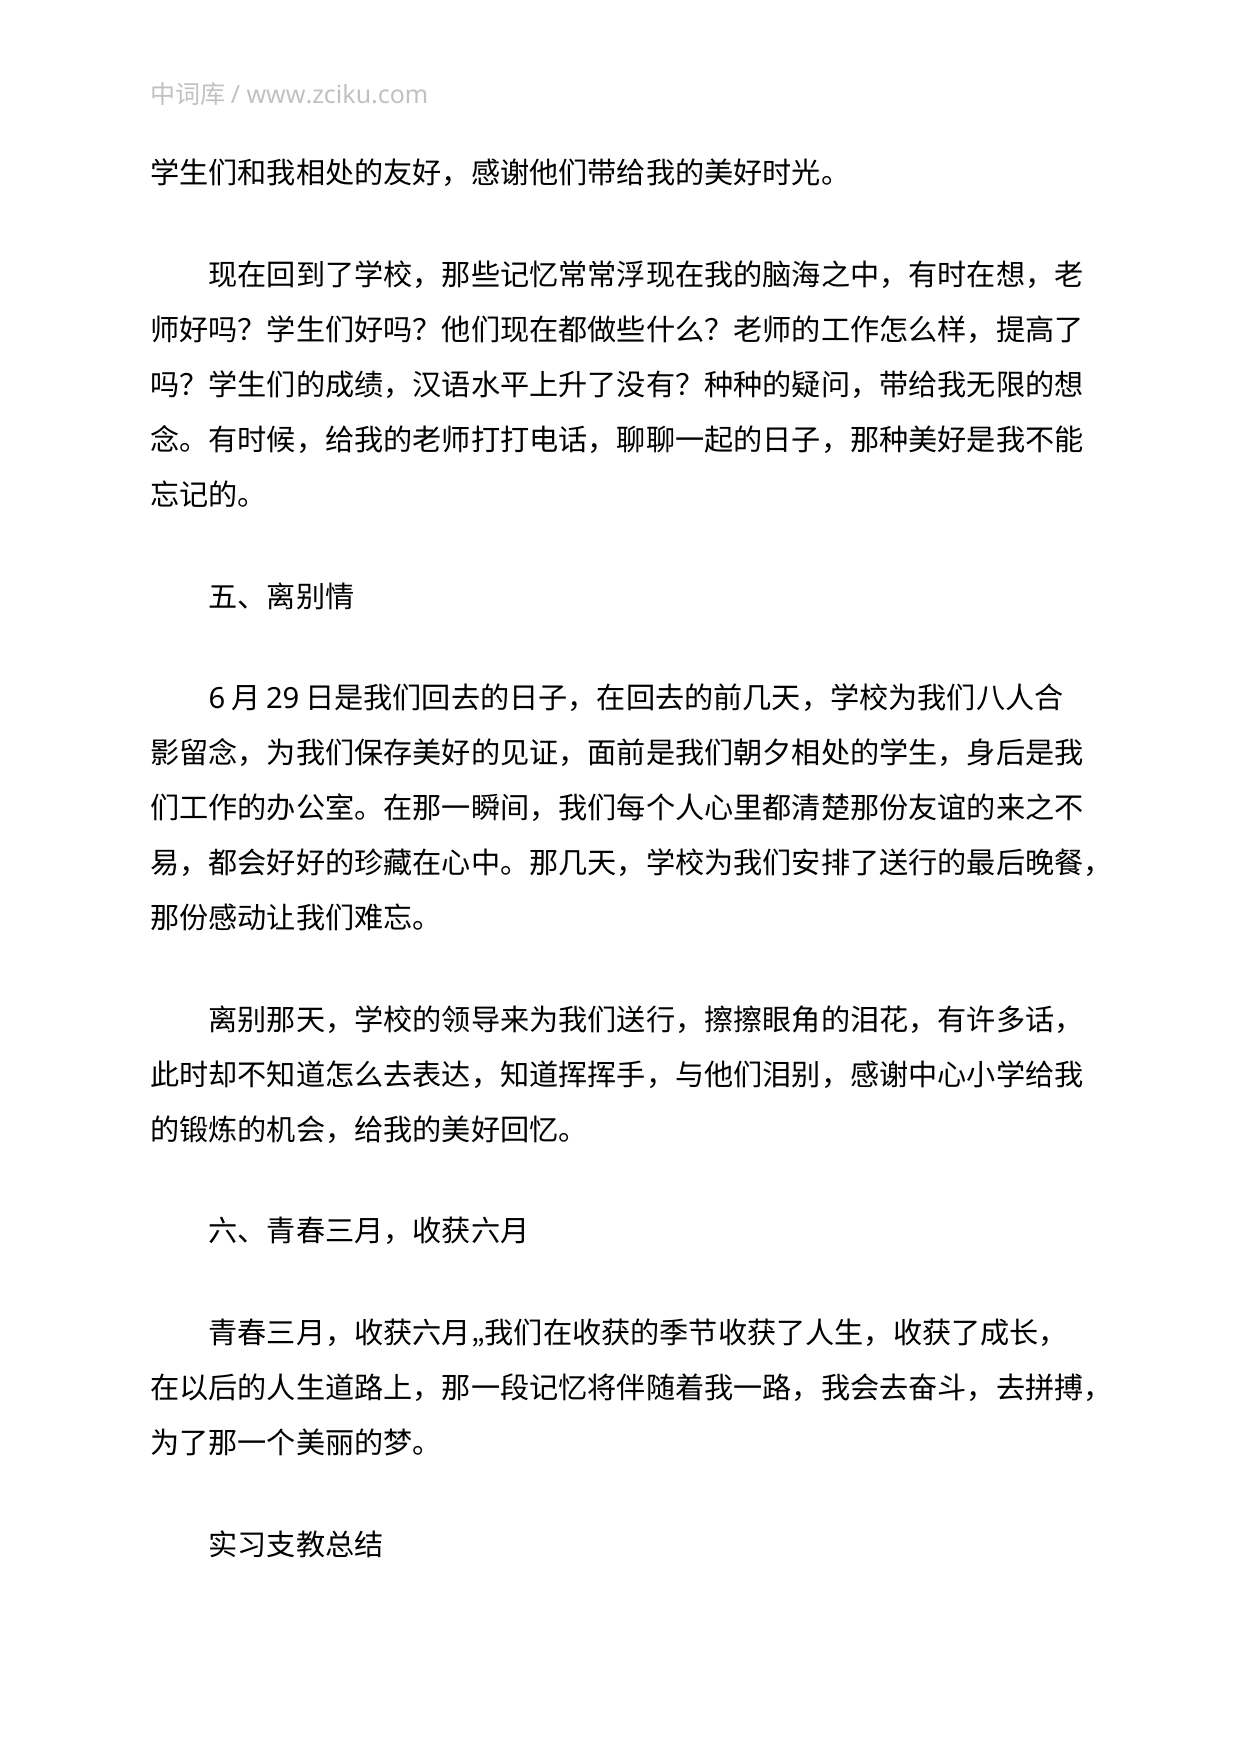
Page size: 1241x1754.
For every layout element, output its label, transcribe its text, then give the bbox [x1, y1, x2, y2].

text 五、离别情 [150, 573, 1090, 615]
text 现在回到了学校，那些记忆常常浮现在我的脑海之中，有时在想，老师好吗？学生们好吗？他们现在都做些什么？老师的工作怎么样，提高了吗？学生们的成绩，汉语水平上升了没有？种种的疑问，带给我无限的想念。有时候，给我的老师打打电话，聊聊一起的日子，那种美好是我不能忘记的。 [150, 252, 1090, 514]
text 离别那天，学校的领导来为我们送行，擦擦眼角的泪花，有许多话，此时却不知道怎么去表达，知道挥挥手，与他们泪别，感谢中心小学给我的锻炼的机会，给我的美好回忆。 [150, 996, 1090, 1148]
text 青春三月，收获六月„我们在收获的季节收获了人生，收获了成长，在以后的人生道路上，那一段记忆将伴随着我一路，我会去奋斗，去拼搏，为了那一个美丽的梦。 [150, 1310, 1090, 1462]
text 六、青春三月，收获六月 [150, 1208, 1090, 1250]
text 6月29日是我们回去的日子，在回去的前几天，学校为我们八人合影留念，为我们保存美好的见证，面前是我们朝夕相处的学生，身后是我们工作的办公室。在那一瞬间，我们每个人心里都清楚那份友谊的来之不易，都会好好的珍藏在心中。那几天，学校为我们安排了送行的最后晚餐，那份感动让我们难忘。 [150, 675, 1090, 937]
text 实习支教总结 [150, 1521, 1090, 1563]
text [150, 150, 1090, 192]
